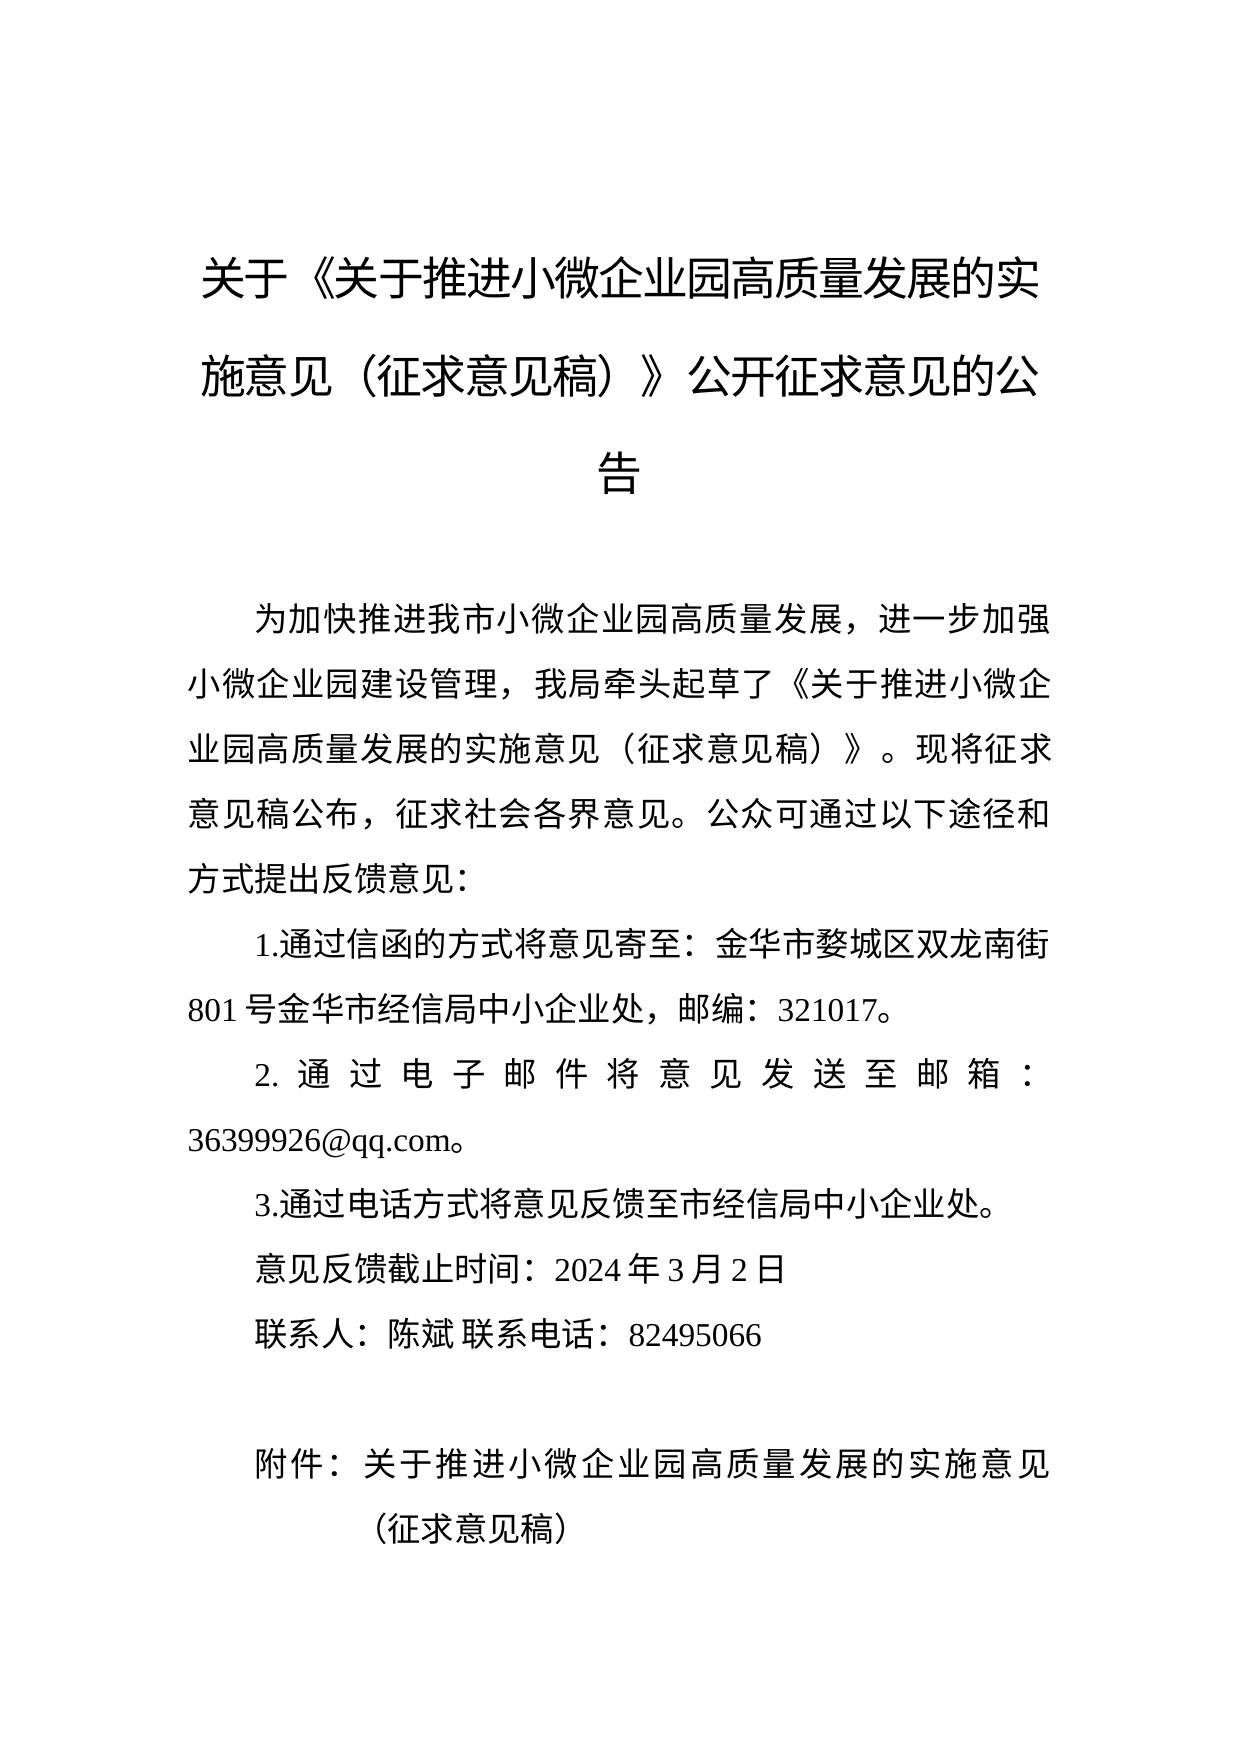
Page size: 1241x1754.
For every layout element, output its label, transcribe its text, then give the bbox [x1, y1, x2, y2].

text 1.通过信函的方式将意见寄至：金华市婺城区双龙南街801号金华市经信局中小企业处，邮编：321017。 [187, 909, 1053, 1039]
text 联系人：陈斌 联系电话：82495066 [187, 1299, 1053, 1364]
text 2.通过电子邮件将意见发送至邮箱：36399926@qq.com。 [187, 1039, 1053, 1169]
text 附件：关于推进小微企业园高质量发展的实施意见（征求意见稿） [254, 1429, 1053, 1559]
text 为加快推进我市小微企业园高质量发展，进一步加强小微企业园建设管理，我局牵头起草了《关于推进小微企业园高质量发展的实施意见（征求意见稿）》。现将征求意见稿公布，征求社会各界意见。公众可通过以下途径和方式提出反馈意见： [187, 584, 1053, 909]
text 3.通过电话方式将意见反馈至市经信局中小企业处。 [187, 1169, 1053, 1234]
text 意见反馈截止时间：2024年3月2日 [187, 1234, 1053, 1299]
text 关于《关于推进小微企业园高质量发展的实施意见（征求意见稿）》公开征求意见的公告 [187, 227, 1053, 519]
